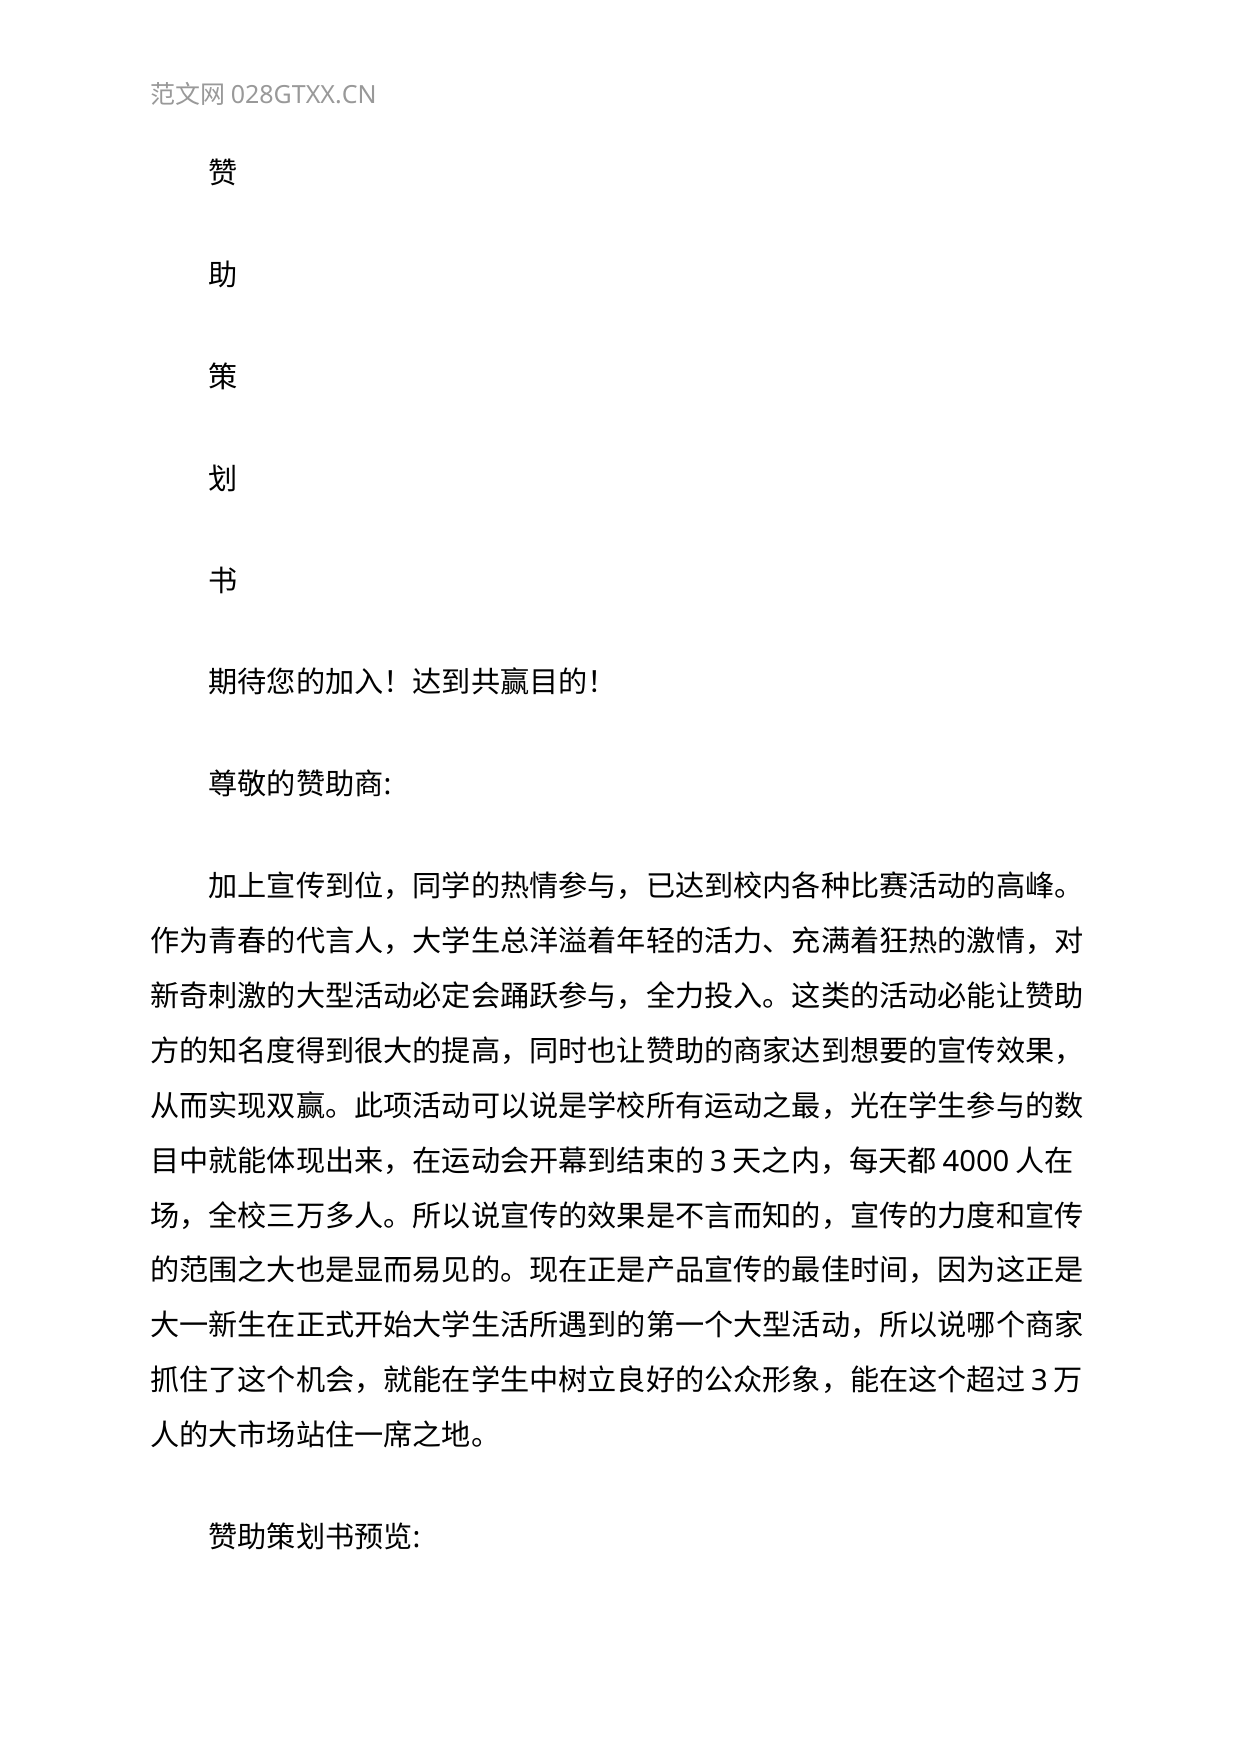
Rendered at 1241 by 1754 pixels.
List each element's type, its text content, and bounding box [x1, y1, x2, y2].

text 赞助策划书预览: [150, 1513, 1090, 1556]
text 助 [150, 252, 1090, 294]
text 策 [150, 353, 1090, 396]
text 加上宣传到位，同学的热情参与，已达到校内各种比赛活动的高峰。作为青春的代言人，大学生总洋溢着年轻的活力、充满着狂热的激情，对新奇刺激的大型活动必定会踊跃参与，全力投入。这类的活动必能让赞助方的知名度得到很大的提高，同时也让赞助的商家达到想要的宣传效果，从而实现双赢。此项活动可以说是学校所有运动之最，光在学生参与的数目中就能体现出来，在运动会开幕到结束的3天之内，每天都4000人在场，全校三万多人。所以说宣传的效果是不言而知的，宣传的力度和宣传的范围之大也是显而易见的。现在正是产品宣传的最佳时间，因为这正是大一新生在正式开始大学生活所遇到的第一个大型活动，所以说哪个商家抓住了这个机会，就能在学生中树立良好的公众形象，能在这个超过3万人的大市场站住一席之地。 [150, 863, 1090, 1454]
text 书 [150, 557, 1090, 599]
text 赞 [150, 150, 1090, 192]
text 划 [150, 455, 1090, 498]
text 期待您的加入！达到共赢目的！ [150, 659, 1090, 701]
text 尊敬的赞助商: [150, 761, 1090, 803]
